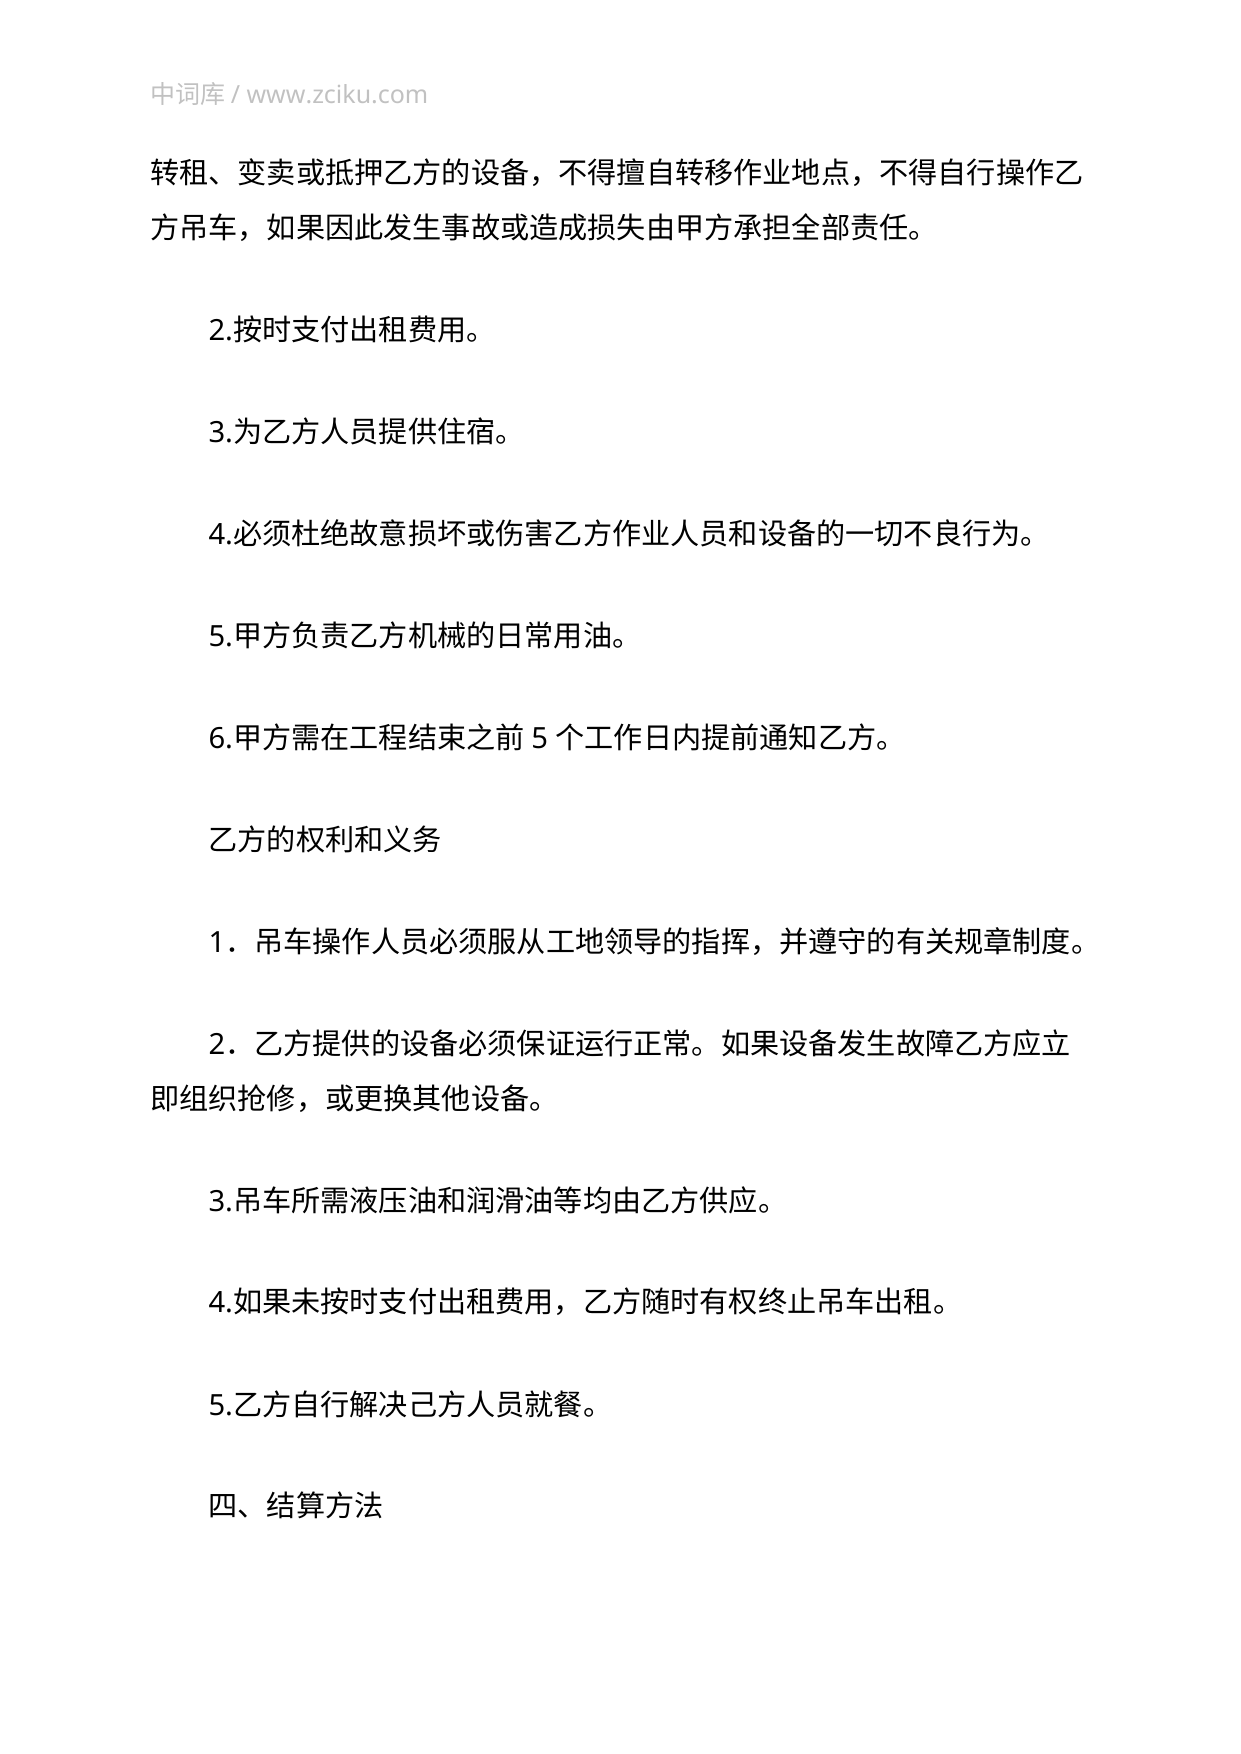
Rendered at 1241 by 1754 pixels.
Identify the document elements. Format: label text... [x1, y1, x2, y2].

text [150, 150, 1090, 247]
text 4.如果未按时支付出租费用，乙方随时有权终止吊车出租。 [150, 1279, 1090, 1321]
text 2．乙方提供的设备必须保证运行正常。如果设备发生故障乙方应立即组织抢修，或更换其他设备。 [150, 1020, 1090, 1118]
text 4.必须杜绝故意损坏或伤害乙方作业人员和设备的一切不良行为。 [150, 511, 1090, 553]
text 四、结算方法 [150, 1483, 1090, 1525]
text 3.为乙方人员提供住宿。 [150, 409, 1090, 451]
text 6.甲方需在工程结束之前 5 个工作日内提前通知乙方。 [150, 714, 1090, 757]
text 2.按时支付出租费用。 [150, 307, 1090, 349]
text 5.乙方自行解决己方人员就餐。 [150, 1381, 1090, 1423]
text 5.甲方负责乙方机械的日常用油。 [150, 613, 1090, 655]
text 3.吊车所需液压油和润滑油等均由乙方供应。 [150, 1177, 1090, 1219]
text 1．吊车操作人员必须服从工地领导的指挥，并遵守的有关规章制度。 [150, 918, 1090, 961]
text 乙方的权利和义务 [150, 817, 1090, 859]
